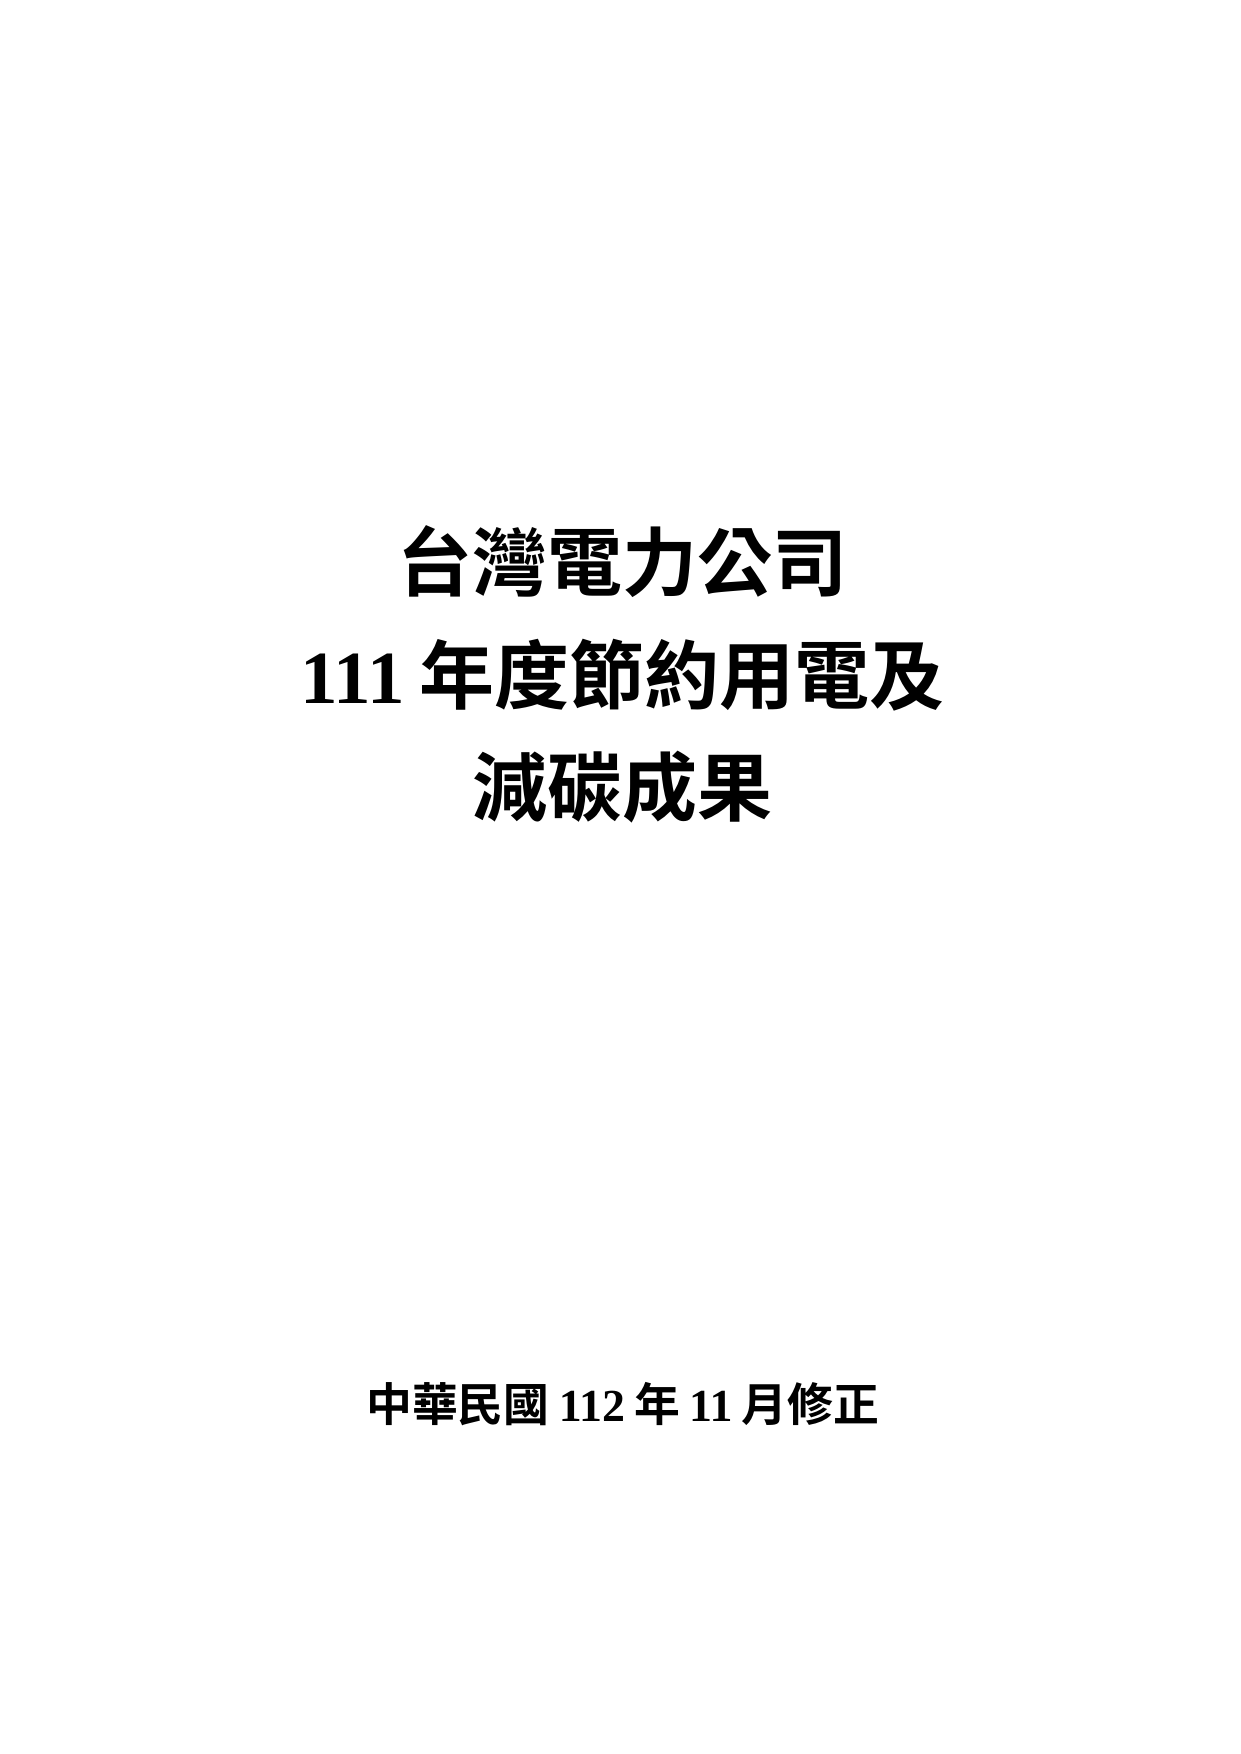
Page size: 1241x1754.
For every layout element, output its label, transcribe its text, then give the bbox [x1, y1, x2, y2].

text 台灣電力公司 [192, 502, 1053, 614]
text 中華民國112年11月修正 [192, 1364, 1053, 1439]
text 減碳成果 [192, 727, 1053, 839]
text 111年度節約用電及 [192, 614, 1053, 727]
